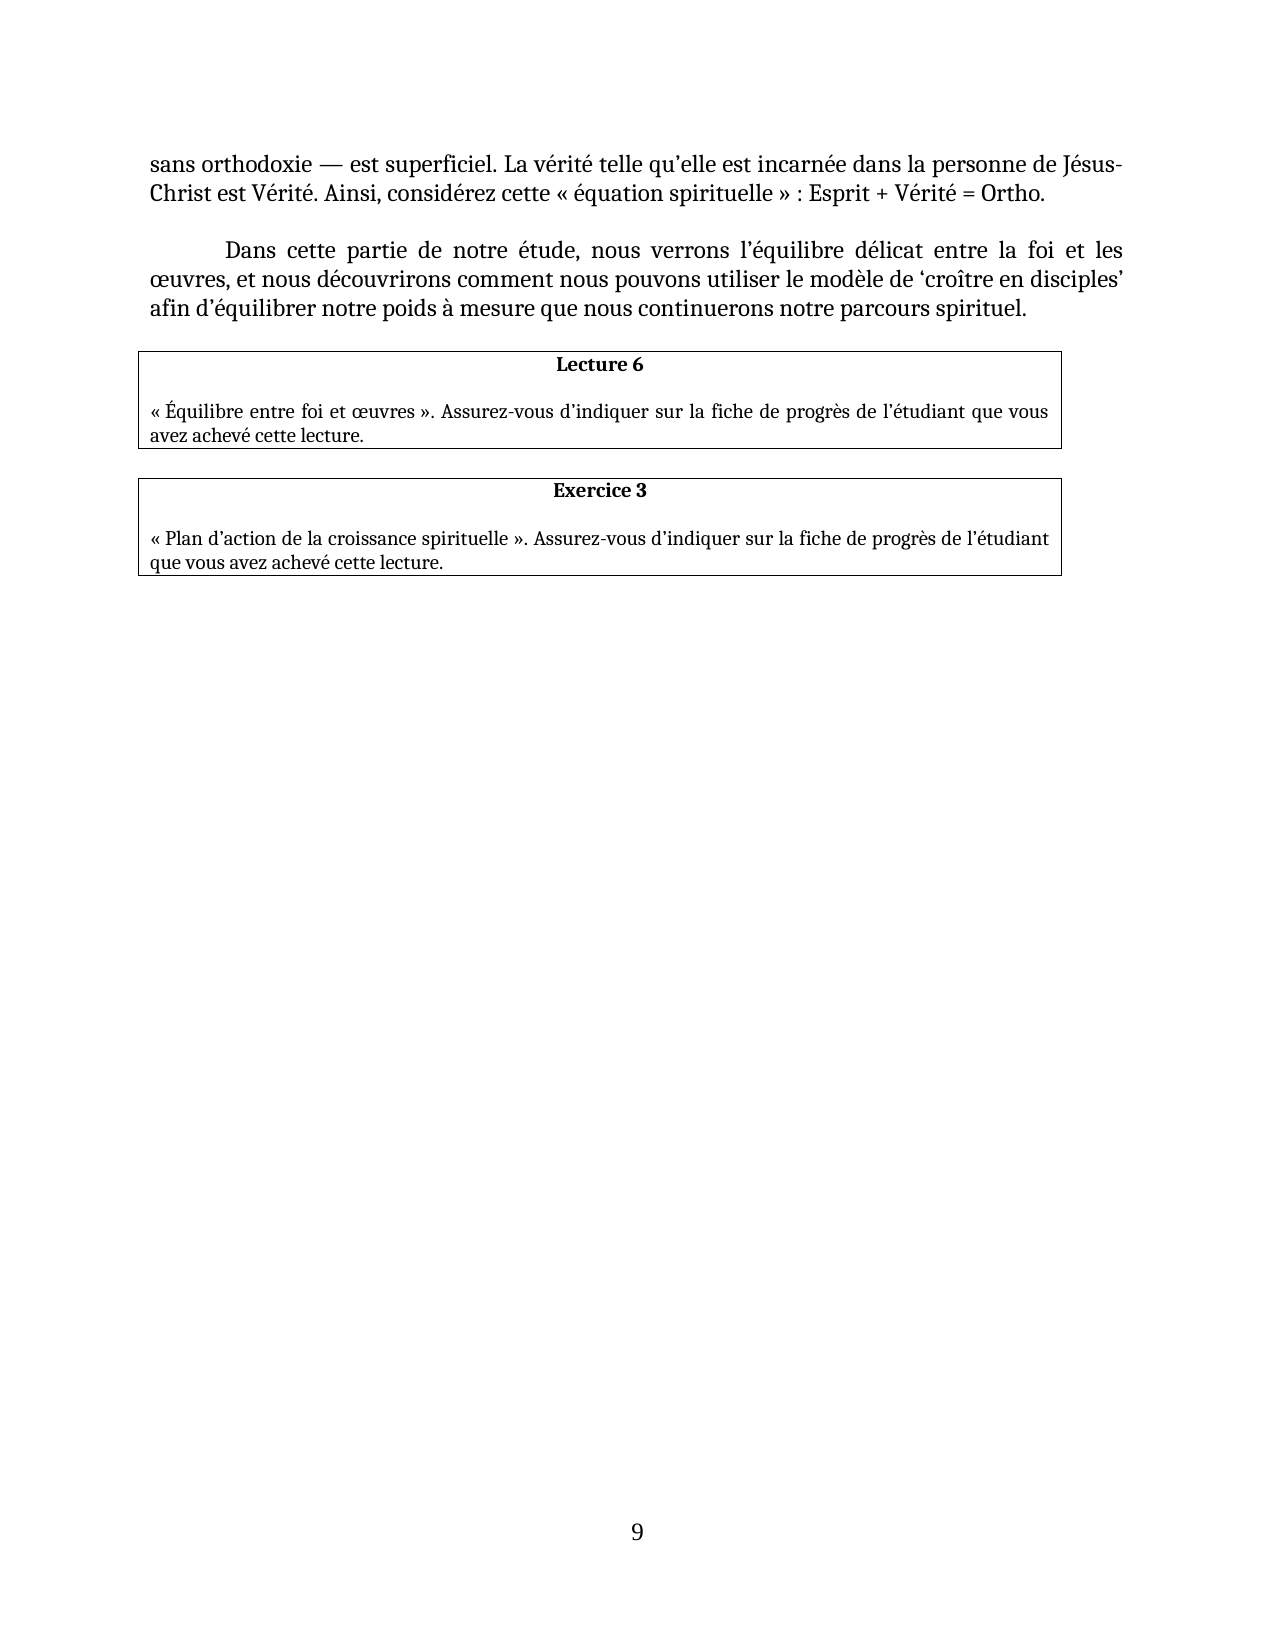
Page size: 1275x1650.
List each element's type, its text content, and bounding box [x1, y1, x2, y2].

text Dans cette partie de notre étude, nous verrons l’équilibre délicat entre la foi et les œuvres, et nous découvrirons comment nous pouvons utiliser le modèle de ‘croître en disciples’ afin d’équilibrer notre poids à mesure que nous continuerons notre parcours spirituel. [150, 236, 1125, 322]
table_header Lecture 6 « Équilibre entre foi et œuvres ». Assurez-vous d’indiquer sur la fiche de progrès de l’étudiant que vous avez achevé cette lecture. [139, 352, 1061, 448]
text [150, 150, 1125, 207]
table_header Exercice 3 « Plan d’action de la croissance spirituelle ». Assurez-vous d’indiquer sur la fiche de progrès de l’étudiant que vous avez achevé cette lecture. [139, 479, 1061, 575]
